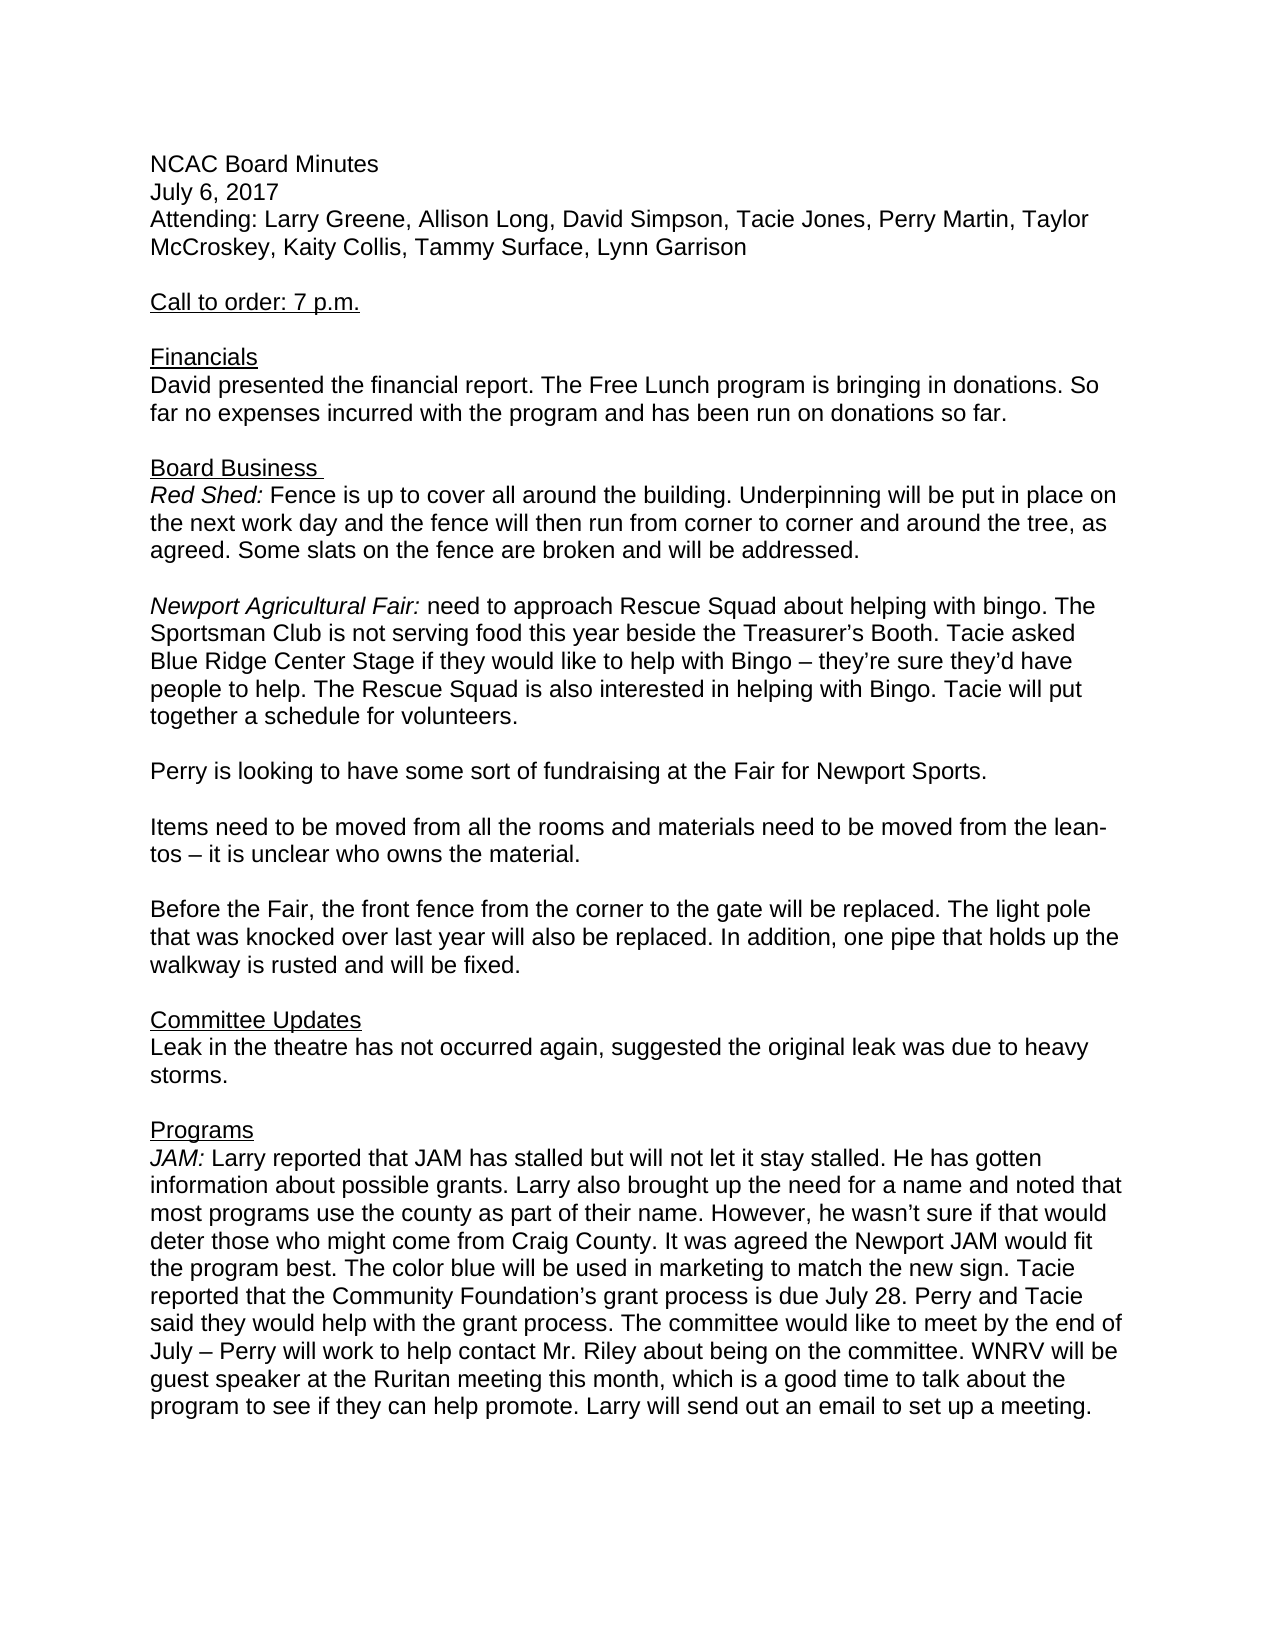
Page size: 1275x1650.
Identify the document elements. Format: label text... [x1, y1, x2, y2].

text Programs [150, 1116, 1125, 1144]
text Attending: Larry Greene, Allison Long, David Simpson, Tacie Jones, Perry Martin, Taylor McCroskey, Kaity Collis, Tammy Surface, Lynn Garrison [150, 205, 1125, 260]
text Items need to be moved from all the rooms and materials need to be moved from the lean-tos – it is unclear who owns the material. [150, 812, 1125, 868]
text Financials [150, 343, 1125, 371]
text David presented the financial report. The Free Lunch program is bringing in donations. So far no expenses incurred with the program and has been run on donations so far. [150, 371, 1125, 426]
text Perry is looking to have some sort of fundraising at the Fair for Newport Sports. [150, 757, 1125, 785]
text Board Business [150, 454, 1125, 481]
text Committee Updates [150, 1006, 1125, 1033]
text NCAC Board Minutes [150, 150, 1125, 178]
text Leak in the theatre has not occurred again, suggested the original leak was due to heavy storms. [150, 1033, 1125, 1088]
text Before the Fair, the front fence from the corner to the gate will be replaced. The light pole that was knocked over last year will also be replaced. In addition, one pipe that holds up the walkway is rusted and will be fixed. [150, 895, 1125, 978]
text Call to order: 7 p.m. [150, 288, 1125, 316]
text JAM: Larry reported that JAM has stalled but will not let it stay stalled. He has gotten information about possible grants. Larry also brought up the need for a name and noted that most programs use the county as part of their name. However, he wasn’t sure if that would deter those who might come from Craig County. It was agreed the Newport JAM would fit the program best. The color blue will be used in marketing to match the new sign. Tacie reported that the Community Foundation’s grant process is due July 28. Perry and Tacie said they would help with the grant process. The committee would like to meet by the end of July – Perry will work to help contact Mr. Riley about being on the committee. WNRV will be guest speaker at the Ruritan meeting this month, which is a good time to talk about the program to see if they can help promote. Larry will send out an email to set up a meeting. [150, 1144, 1125, 1420]
text July 6, 2017 [150, 178, 1125, 205]
text Newport Agricultural Fair: need to approach Rescue Squad about helping with bingo. The Sportsman Club is not serving food this year beside the Treasurer’s Booth. Tacie asked Blue Ridge Center Stage if they would like to help with Bingo – they’re sure they’d have people to help. The Rescue Squad is also interested in helping with Bingo. Tacie will put together a schedule for volunteers. [150, 592, 1125, 730]
text Red Shed: Fence is up to cover all around the building. Underpinning will be put in place on the next work day and the fence will then run from corner to corner and around the tree, as agreed. Some slats on the fence are broken and will be addressed. [150, 481, 1125, 564]
